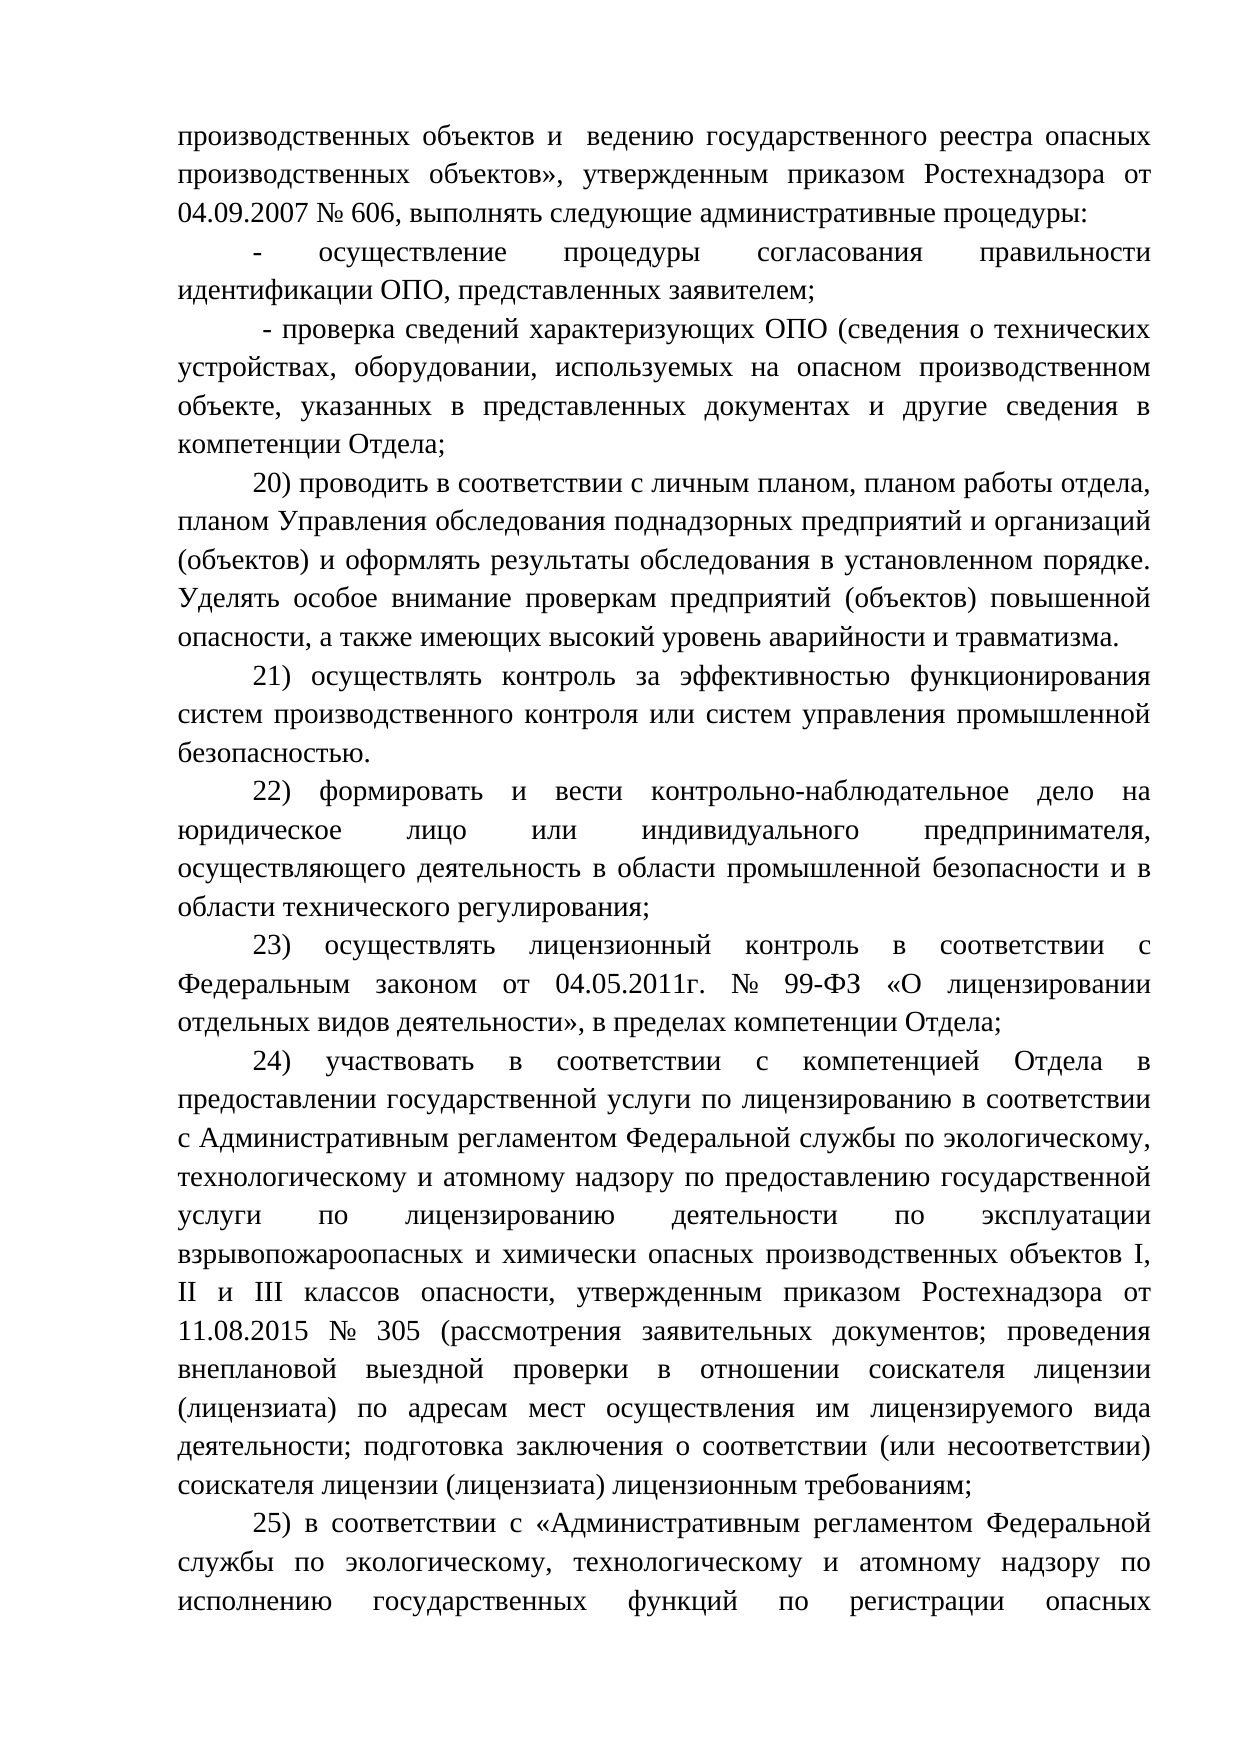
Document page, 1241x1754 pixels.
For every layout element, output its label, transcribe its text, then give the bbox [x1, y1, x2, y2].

text - проверка сведений характеризующих ОПО (сведения о технических устройствах, оборудовании, используемых на опасном производственном объекте, указанных в представленных документах и другие сведения в компетенции Отдела; [177, 311, 1152, 460]
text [177, 1506, 1152, 1616]
text 21) осуществлять контроль за эффективностью функционирования систем производственного контроля или систем управления промышленной безопасностью. [177, 658, 1152, 768]
text 24) участвовать в соответствии с компетенцией Отдела в предоставлении государственной услуги по лицензированию в соответствии с Административным регламентом Федеральной службы по экологическому, технологическому и атомному надзору по предоставлению государственной услуги по лицензированию деятельности по эксплуатации взрывопожароопасных и химически опасных производственных объектов I, II и III классов опасности, утвержденным приказом Ростехнадзора от 11.08.2015 № 305 (рассмотрения заявительных документов; проведения внеплановой выездной проверки в отношении соискателя лицензии (лицензиата) по адресам мест осуществления им лицензируемого вида деятельности; подготовка заключения о соответствии (или несоответствии) соискателя лицензии (лицензиата) лицензионным требованиям; [177, 1043, 1152, 1501]
text 20) проводить в соответствии с личным планом, планом работы отдела, планом Управления обследования поднадзорных предприятий и организаций (объектов) и оформлять результаты обследования в установленном порядке. Уделять особое внимание проверкам предприятий (объектов) повышенной опасности, а также имеющих высокий уровень аварийности и травматизма. [177, 465, 1152, 653]
text 22) формировать и вести контрольно-наблюдательное дело на юридическое лицо или индивидуального предпринимателя, осуществляющего деятельность в области промышленной безопасности и в области технического регулирования; [177, 773, 1152, 922]
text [177, 118, 1152, 229]
text 23) осуществлять лицензионный контроль в соответствии с Федеральным законом от 04.05.2011г. № 99-ФЗ «О лицензировании отдельных видов деятельности», в пределах компетенции Отдела; [177, 927, 1152, 1038]
text - осуществление процедуры согласования правильности идентификации ОПО, представленных заявителем; [177, 234, 1152, 306]
